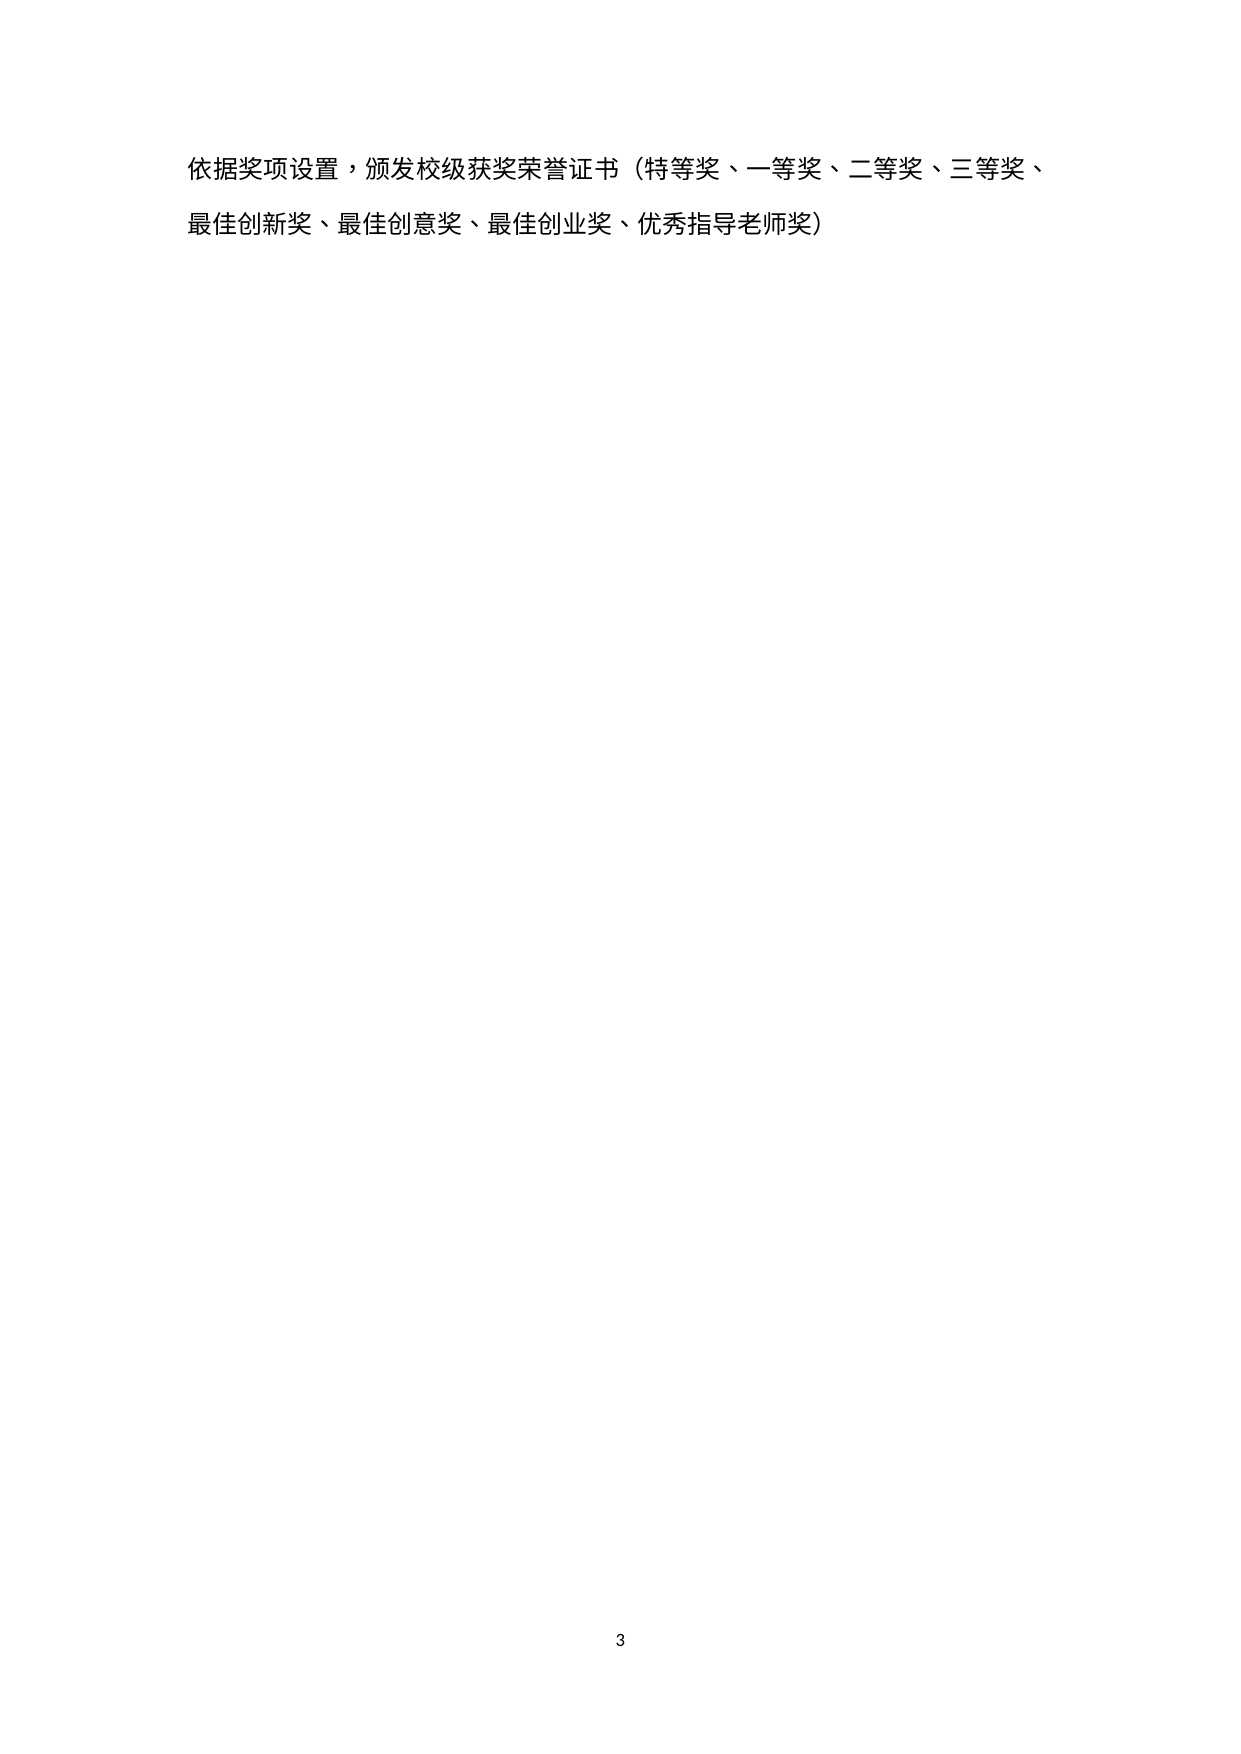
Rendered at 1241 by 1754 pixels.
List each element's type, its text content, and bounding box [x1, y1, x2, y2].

text 依据奖项设置，颁发校级获奖荣誉证书（特等奖、一等奖、二等奖、三等奖、最佳创新奖、最佳创意奖、最佳创业奖、优秀指导老师奖） [187, 150, 1053, 241]
